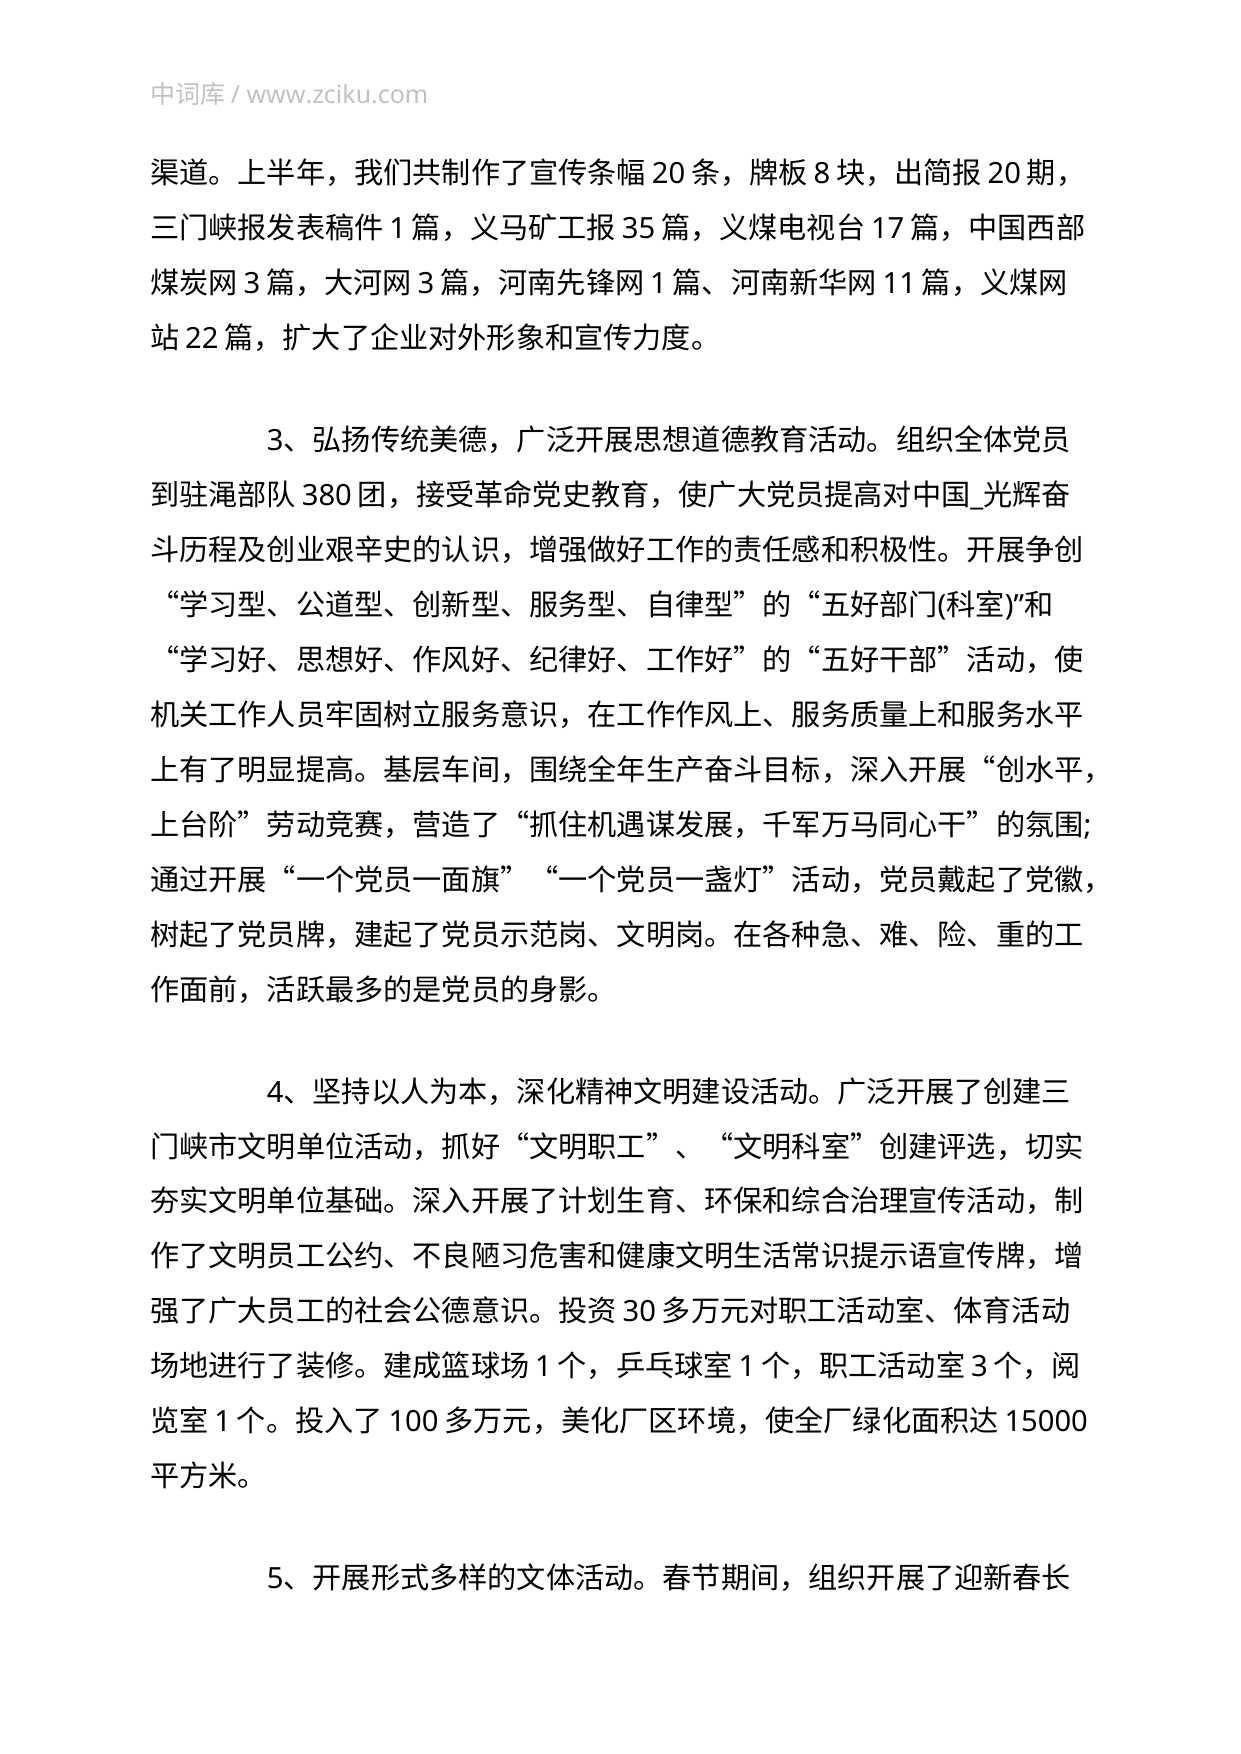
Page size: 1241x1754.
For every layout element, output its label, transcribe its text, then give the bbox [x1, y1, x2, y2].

text 4、坚持以人为本，深化精神文明建设活动。广泛开展了创建三门峡市文明单位活动，抓好“文明职工”、“文明科室”创建评选，切实夯实文明单位基础。深入开展了计划生育、环保和综合治理宣传活动，制作了文明员工公约、不良陋习危害和健康文明生活常识提示语宣传牌，增强了广大员工的社会公德意识。投资30多万元对职工活动室、体育活动场地进行了装修。建成篮球场1个，乒乓球室1个，职工活动室3个，阅览室1个。投入了100多万元，美化厂区环境，使全厂绿化面积达15000平方米。 [150, 1068, 1090, 1495]
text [150, 150, 1090, 357]
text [150, 1554, 1090, 1597]
text 3、弘扬传统美德，广泛开展思想道德教育活动。组织全体党员到驻渑部队380团，接受革命党史教育，使广大党员提高对中国_光辉奋斗历程及创业艰辛史的认识，增强做好工作的责任感和积极性。开展争创“学习型、公道型、创新型、服务型、自律型”的“五好部门(科室)”和“学习好、思想好、作风好、纪律好、工作好”的“五好干部”活动，使机关工作人员牢固树立服务意识，在工作作风上、服务质量上和服务水平上有了明显提高。基层车间，围绕全年生产奋斗目标，深入开展“创水平，上台阶”劳动竞赛，营造了“抓住机遇谋发展，千军万马同心干”的氛围;通过开展“一个党员一面旗”“一个党员一盏灯”活动，党员戴起了党徽，树起了党员牌，建起了党员示范岗、文明岗。在各种急、难、险、重的工作面前，活跃最多的是党员的身影。 [150, 417, 1090, 1009]
